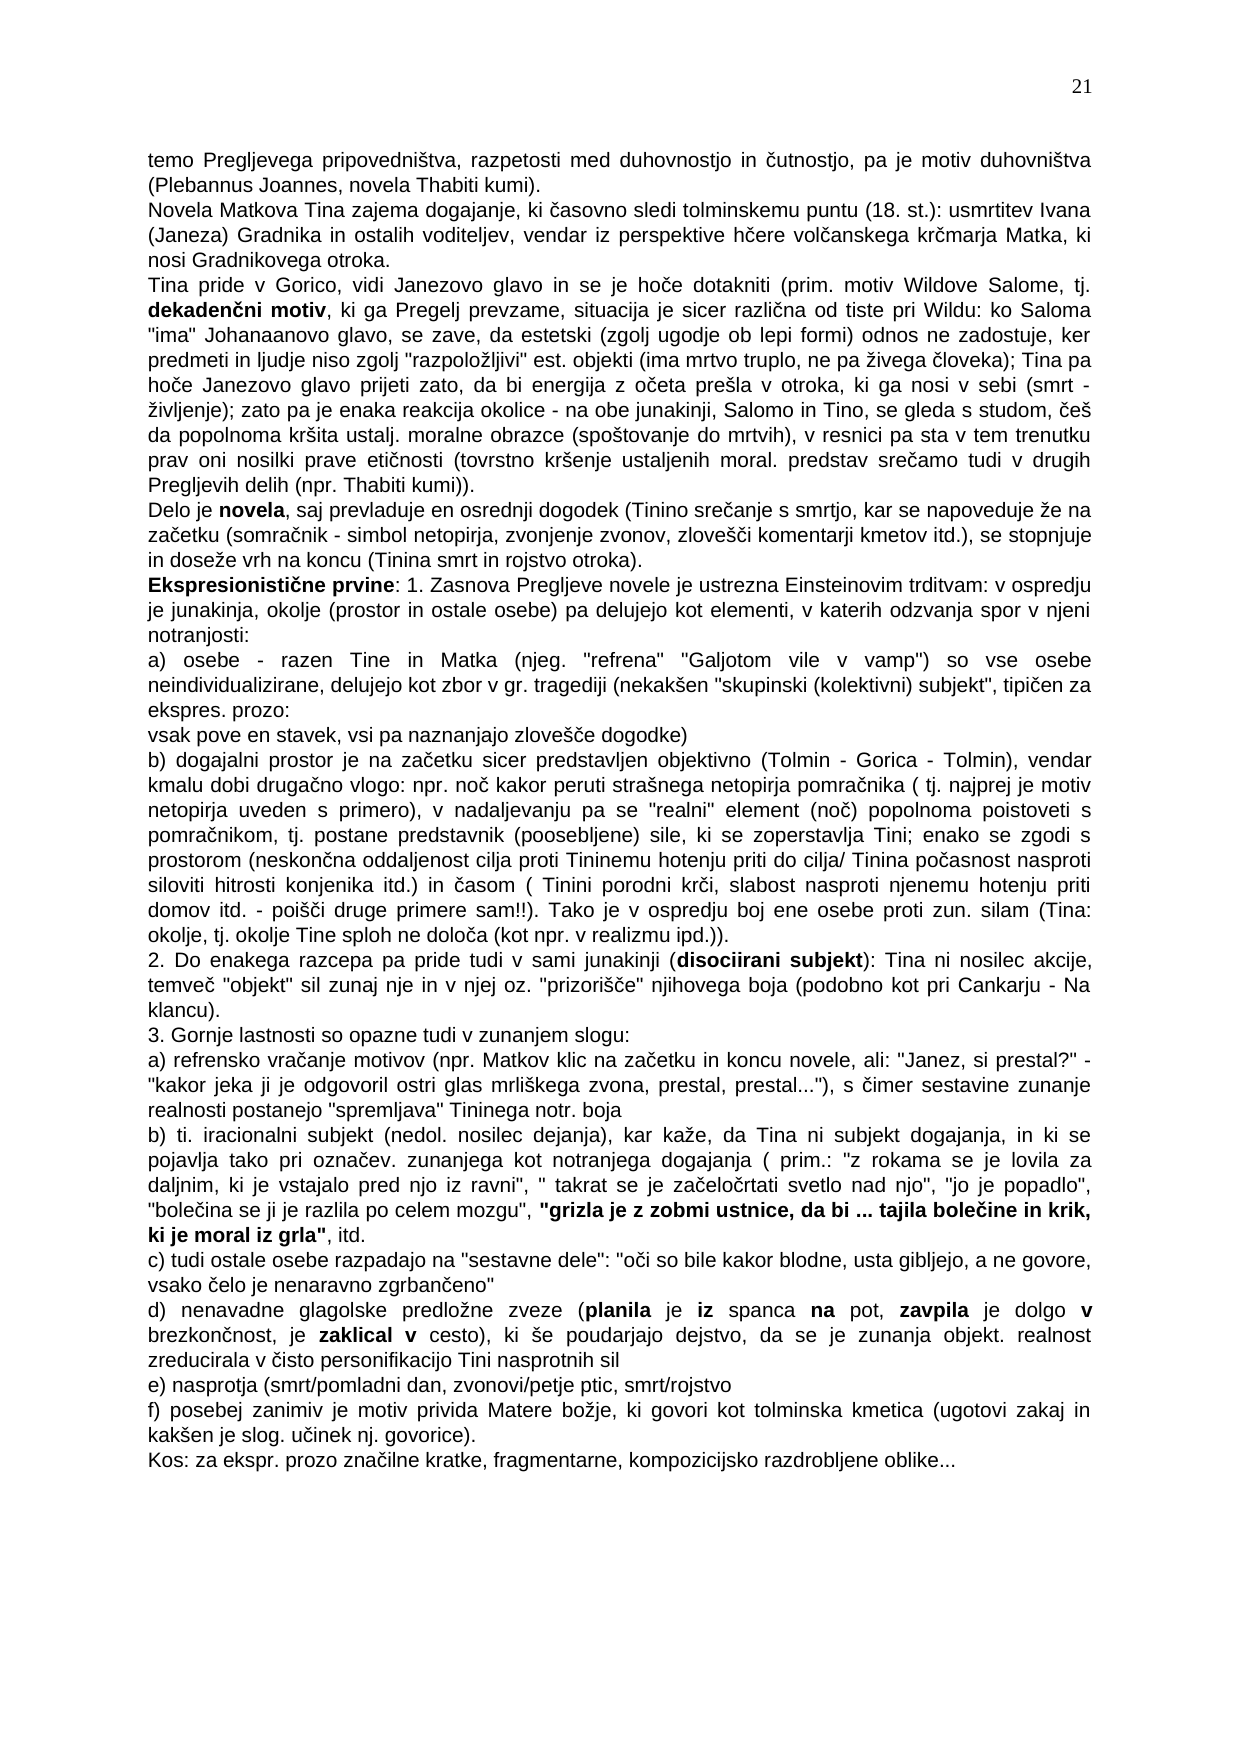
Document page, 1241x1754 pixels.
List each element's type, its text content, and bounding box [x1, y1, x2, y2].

text 2. Do enakega razcepa pa pride tudi v sami junakinji (disociirani subjekt): Tina ni nosilec akcije, temveč "objekt" sil zunaj nje in v njej oz. "prizorišče" njihovega boja (podobno kot pri Cankarju - Na klancu). [148, 948, 1093, 1023]
text Kos: za ekspr. prozo značilne kratke, fragmentarne, kompozicijsko razdrobljene oblike... [148, 1448, 1093, 1473]
text b) dogajalni prostor je na začetku sicer predstavljen objektivno (Tolmin - Gorica - Tolmin), vendar kmalu dobi drugačno vlogo: npr. noč kakor peruti strašnega netopirja pomračnika ( tj. najprej je motiv netopirja uveden s primero), v nadaljevanju pa se "realni" element (noč) popolnoma poistoveti s pomračnikom, tj. postane predstavnik (poosebljene) sile, ki se zoperstavlja Tini; enako se zgodi s prostorom (neskončna oddaljenost cilja proti Tininemu hotenju priti do cilja/ Tinina počasnost nasproti siloviti hitrosti konjenika itd.) in časom ( Tinini porodni krči, slabost nasproti njenemu hotenju priti domov itd. - poišči druge primere sam!!). Tako je v ospredju boj ene osebe proti zun. silam (Tina: okolje, tj. okolje Tine sploh ne določa (kot npr. v realizmu ipd.)). [148, 748, 1093, 948]
text d) nenavadne glagolske predložne zveze (planila je iz spanca na pot, zavpila je dolgo v brezkončnost, je zaklical v cesto), ki še poudarjajo dejstvo, da se je zunanja objekt. realnost zreducirala v čisto personifikacijo Tini nasprotnih sil [148, 1298, 1093, 1373]
text b) ti. iracionalni subjekt (nedol. nosilec dejanja), kar kaže, da Tina ni subjekt dogajanja, in ki se pojavlja tako pri označev. zunanjega kot notranjega dogajanja ( prim.: "z rokama se je lovila za daljnim, ki je vstajalo pred njo iz ravni", " takrat se je začeločrtati svetlo nad njo", "jo je popadlo", "bolečina se ji je razlila po celem mozgu", "grizla je z zobmi ustnice, da bi ... tajila bolečine in krik, ki je moral iz grla", itd. [148, 1123, 1093, 1248]
text 3. Gornje lastnosti so opazne tudi v zunanjem slogu: [148, 1023, 1093, 1048]
text f) posebej zanimiv je motiv privida Matere božje, ki govori kot tolminska kmetica (ugotovi zakaj in kakšen je slog. učinek nj. govorice). [148, 1398, 1093, 1448]
text Novela Matkova Tina zajema dogajanje, ki časovno sledi tolminskemu puntu (18. st.): usmrtitev Ivana (Janeza) Gradnika in ostalih voditeljev, vendar iz perspektive hčere volčanskega krčmarja Matka, ki nosi Gradnikovega otroka. [148, 198, 1093, 273]
text Tina pride v Gorico, vidi Janezovo glavo in se je hoče dotakniti (prim. motiv Wildove Salome, tj. dekadenčni motiv, ki ga Pregelj prevzame, situacija je sicer različna od tiste pri Wildu: ko Saloma "ima" Johanaanovo glavo, se zave, da estetski (zgolj ugodje ob lepi formi) odnos ne zadostuje, ker predmeti in ljudje niso zgolj "razpoložljivi" est. objekti (ima mrtvo truplo, ne pa živega človeka); Tina pa hoče Janezovo glavo prijeti zato, da bi energija z očeta prešla v otroka, ki ga nosi v sebi (smrt - življenje); zato pa je enaka reakcija okolice - na obe junakinji, Salomo in Tino, se gleda s studom, češ da popolnoma kršita ustalj. moralne obrazce (spoštovanje do mrtvih), v resnici pa sta v tem trenutku prav oni nosilki prave etičnosti (tovrstno kršenje ustaljenih moral. predstav srečamo tudi v drugih Pregljevih delih (npr. Thabiti kumi)). [148, 273, 1093, 498]
text c) tudi ostale osebe razpadajo na "sestavne dele": "oči so bile kakor blodne, usta gibljejo, a ne govore, vsako čelo je nenaravno zgrbančeno" [148, 1248, 1093, 1298]
text Ekspresionistične prvine: 1. Zasnova Pregljeve novele je ustrezna Einsteinovim trditvam: v ospredju je junakinja, okolje (prostor in ostale osebe) pa delujejo kot elementi, v katerih odzvanja spor v njeni notranjosti: [148, 573, 1093, 648]
text e) nasprotja (smrt/pomladni dan, zvonovi/petje ptic, smrt/rojstvo [148, 1373, 1093, 1398]
text vsak pove en stavek, vsi pa naznanjajo zlovešče dogodke) [148, 723, 1093, 748]
text Delo je novela, saj prevladuje en osrednji dogodek (Tinino srečanje s smrtjo, kar se napoveduje že na začetku (somračnik - simbol netopirja, zvonjenje zvonov, zlovešči komentarji kmetov itd.), se stopnjuje in doseže vrh na koncu (Tinina smrt in rojstvo otroka). [148, 498, 1093, 573]
text a) osebe - razen Tine in Matka (njeg. "refrena" "Galjotom vile v vamp") so vse osebe neindividualizirane, delujejo kot zbor v gr. tragediji (nekakšen "skupinski (kolektivni) subjekt", tipičen za ekspres. prozo: [148, 648, 1093, 723]
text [148, 148, 1093, 198]
text a) refrensko vračanje motivov (npr. Matkov klic na začetku in koncu novele, ali: "Janez, si prestal?" - "kakor jeka ji je odgovoril ostri glas mrliškega zvona, prestal, prestal..."), s čimer sestavine zunanje realnosti postanejo "spremljava" Tininega notr. boja [148, 1048, 1093, 1123]
